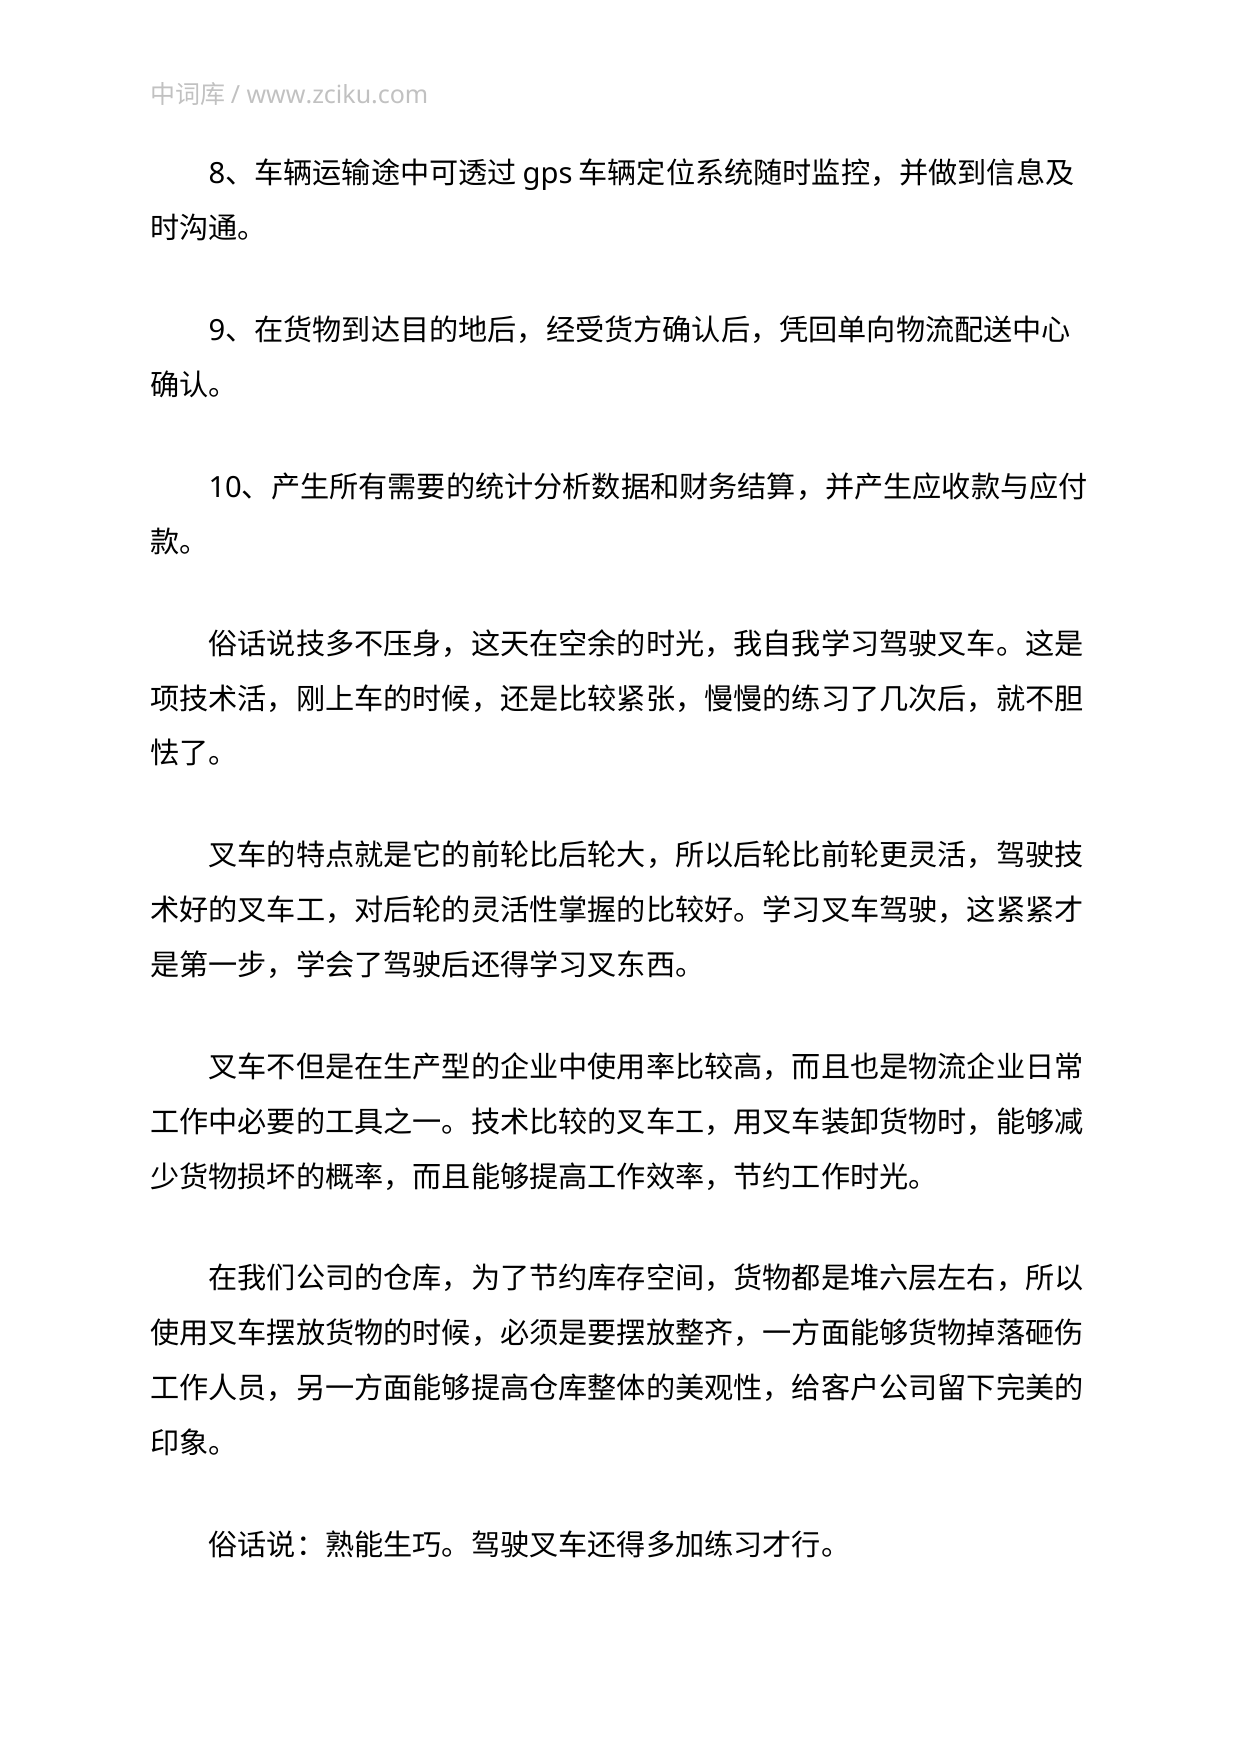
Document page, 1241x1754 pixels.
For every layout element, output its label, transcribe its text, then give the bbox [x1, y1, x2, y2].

text 8、车辆运输途中可透过gps车辆定位系统随时监控，并做到信息及时沟通。 [150, 150, 1090, 247]
text 俗话说技多不压身，这天在空余的时光，我自我学习驾驶叉车。这是项技术活，刚上车的时候，还是比较紧张，慢慢的练习了几次后，就不胆怯了。 [150, 620, 1090, 772]
text 10、产生所有需要的统计分析数据和财务结算，并产生应收款与应付款。 [150, 463, 1090, 561]
text 在我们公司的仓库，为了节约库存空间，货物都是堆六层左右，所以使用叉车摆放货物的时候，必须是要摆放整齐，一方面能够货物掉落砸伤工作人员，另一方面能够提高仓库整体的美观性，给客户公司留下完美的印象。 [150, 1255, 1090, 1462]
text 叉车的特点就是它的前轮比后轮大，所以后轮比前轮更灵活，驾驶技术好的叉车工，对后轮的灵活性掌握的比较好。学习叉车驾驶，这紧紧才是第一步，学会了驾驶后还得学习叉东西。 [150, 832, 1090, 984]
text 俗话说：熟能生巧。驾驶叉车还得多加练习才行。 [150, 1521, 1090, 1564]
text 9、在货物到达目的地后，经受货方确认后，凭回单向物流配送中心确认。 [150, 307, 1090, 404]
text 叉车不但是在生产型的企业中使用率比较高，而且也是物流企业日常工作中必要的工具之一。技术比较的叉车工，用叉车装卸货物时，能够减少货物损坏的概率，而且能够提高工作效率，节约工作时光。 [150, 1043, 1090, 1196]
